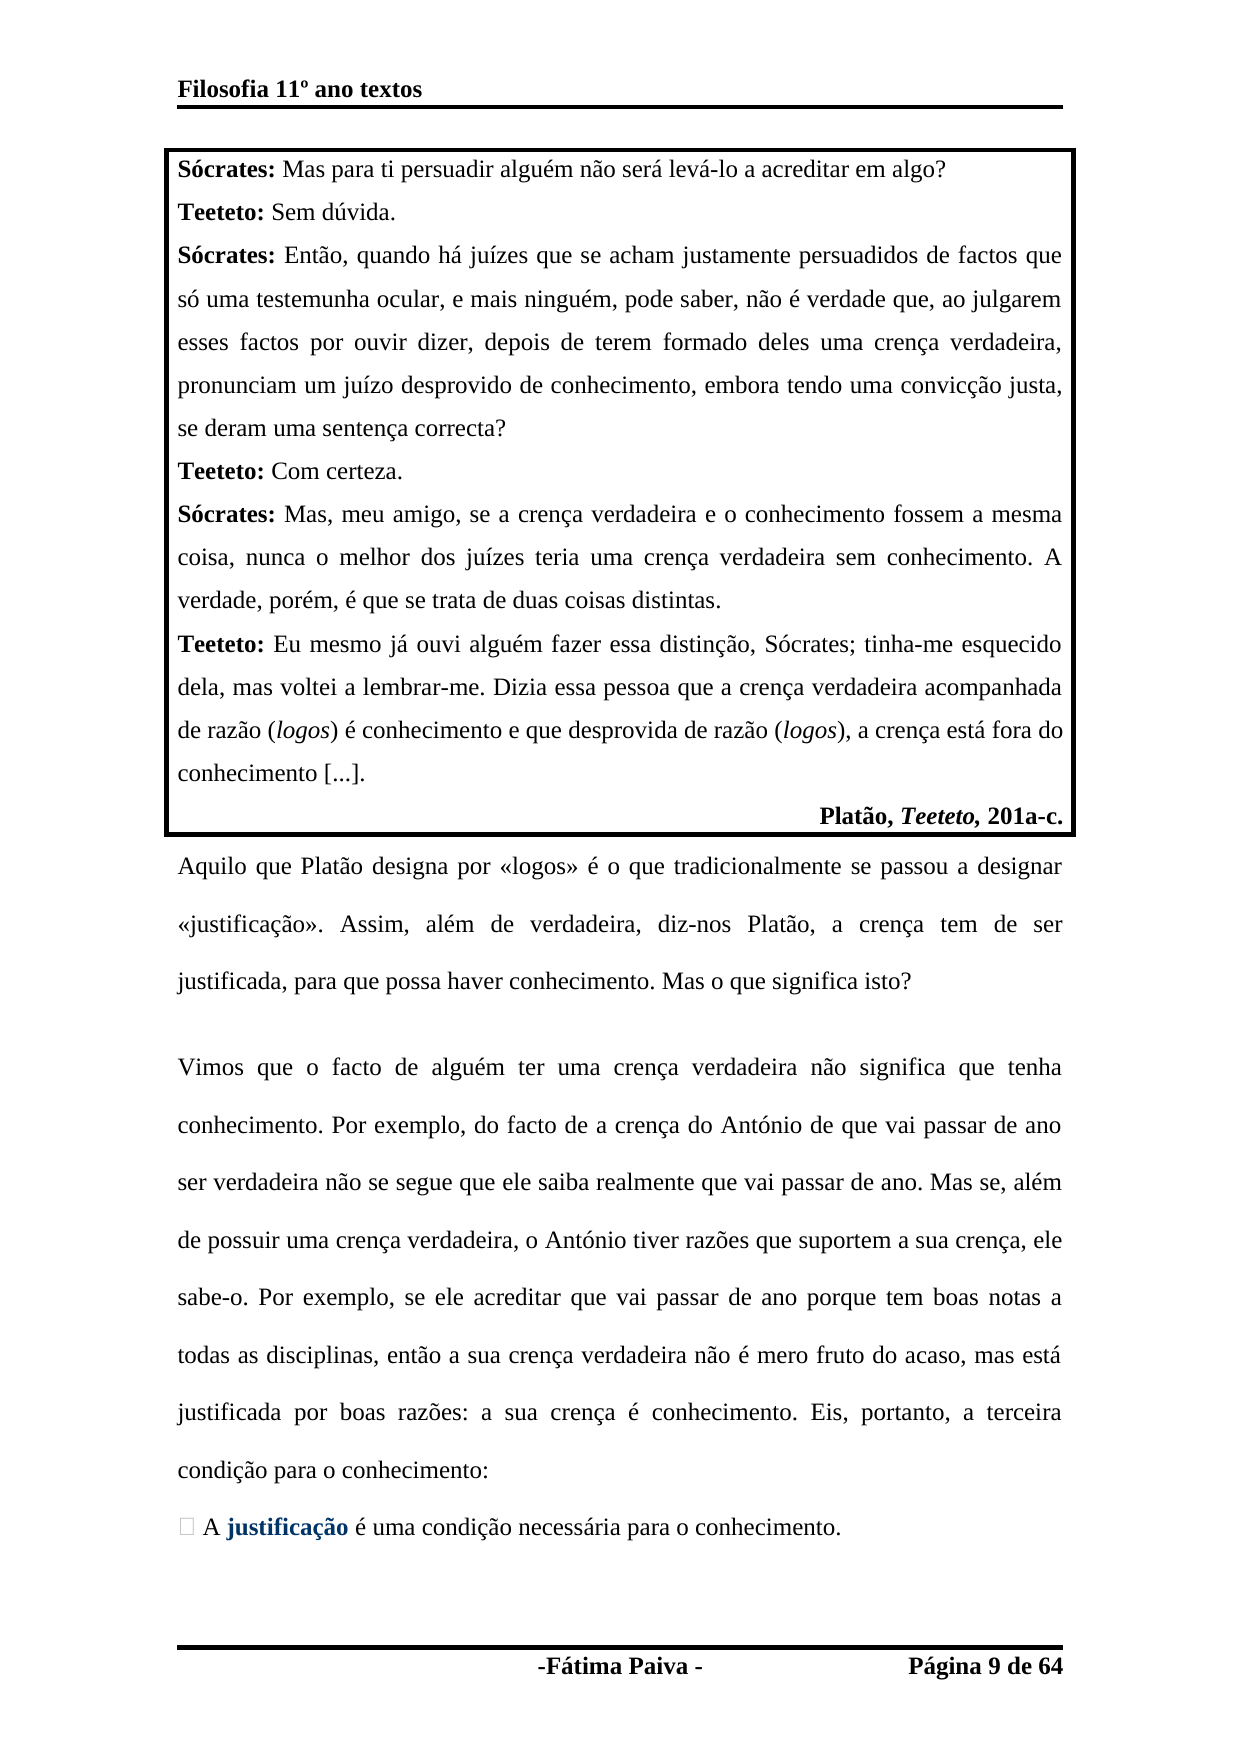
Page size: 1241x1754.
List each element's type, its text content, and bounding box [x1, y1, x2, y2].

text Teeteto: Sem dúvida. [169, 191, 1071, 226]
text Sócrates: Mas para ti persuadir alguém não será levá-lo a acreditar em algo? [169, 152, 1071, 183]
text Teeteto: Eu mesmo já ouvi alguém fazer essa distinção, Sócrates; tinha-me esquecido dela, mas voltei a lembrar-me. Dizia essa pessoa que a crença verdadeira acompanhada de razão (logos) é conhecimento e que desprovida de razão (logos), a crença está fora do conhecimento [...]. [169, 622, 1071, 787]
text Platão, Teeteto, 201a-c. [169, 794, 1071, 832]
text Sócrates: Mas, meu amigo, se a crença verdadeira e o conhecimento fossem a mesma coisa, nunca o melhor dos juízes teria uma crença verdadeira sem conhecimento. A verdade, porém, é que se trata de duas coisas distintas. [169, 493, 1071, 614]
text Aquilo que Platão designa por «logos» é o que tradicionalmente se passou a designar «justificação». Assim, além de verdadeira, diz-nos Platão, a crença tem de ser justificada, para que possa haver conhecimento. Mas o que significa isto? [177, 851, 1063, 995]
text Teeteto: Com certeza. [169, 449, 1071, 485]
text 􀂄 A justificação é uma condição necessária para o conhecimento. [177, 1512, 1063, 1541]
text Vimos que o facto de alguém ter uma crença verdadeira não significa que tenha conhecimento. Por exemplo, do facto de a crença do António de que vai passar de ano ser verdadeira não se segue que ele saiba realmente que vai passar de ano. Mas se, além de possuir uma crença verdadeira, o António tiver razões que suportem a sua crença, ele sabe-o. Por exemplo, se ele acreditar que vai passar de ano porque tem boas notas a todas as disciplinas, então a sua crença verdadeira não é mero fruto do acaso, mas está justificada por boas razões: a sua crença é conhecimento. Eis, portanto, a terceira condição para o conhecimento: [177, 1052, 1063, 1484]
text Sócrates: Então, quando há juízes que se acham justamente persuadidos de factos que só uma testemunha ocular, e mais ninguém, pode saber, não é verdade que, ao julgarem esses factos por ouvir dizer, depois de terem formado deles uma crença verdadeira, pronunciam um juízo desprovido de conhecimento, embora tendo uma convicção justa, se deram uma sentença correcta? [169, 234, 1071, 442]
